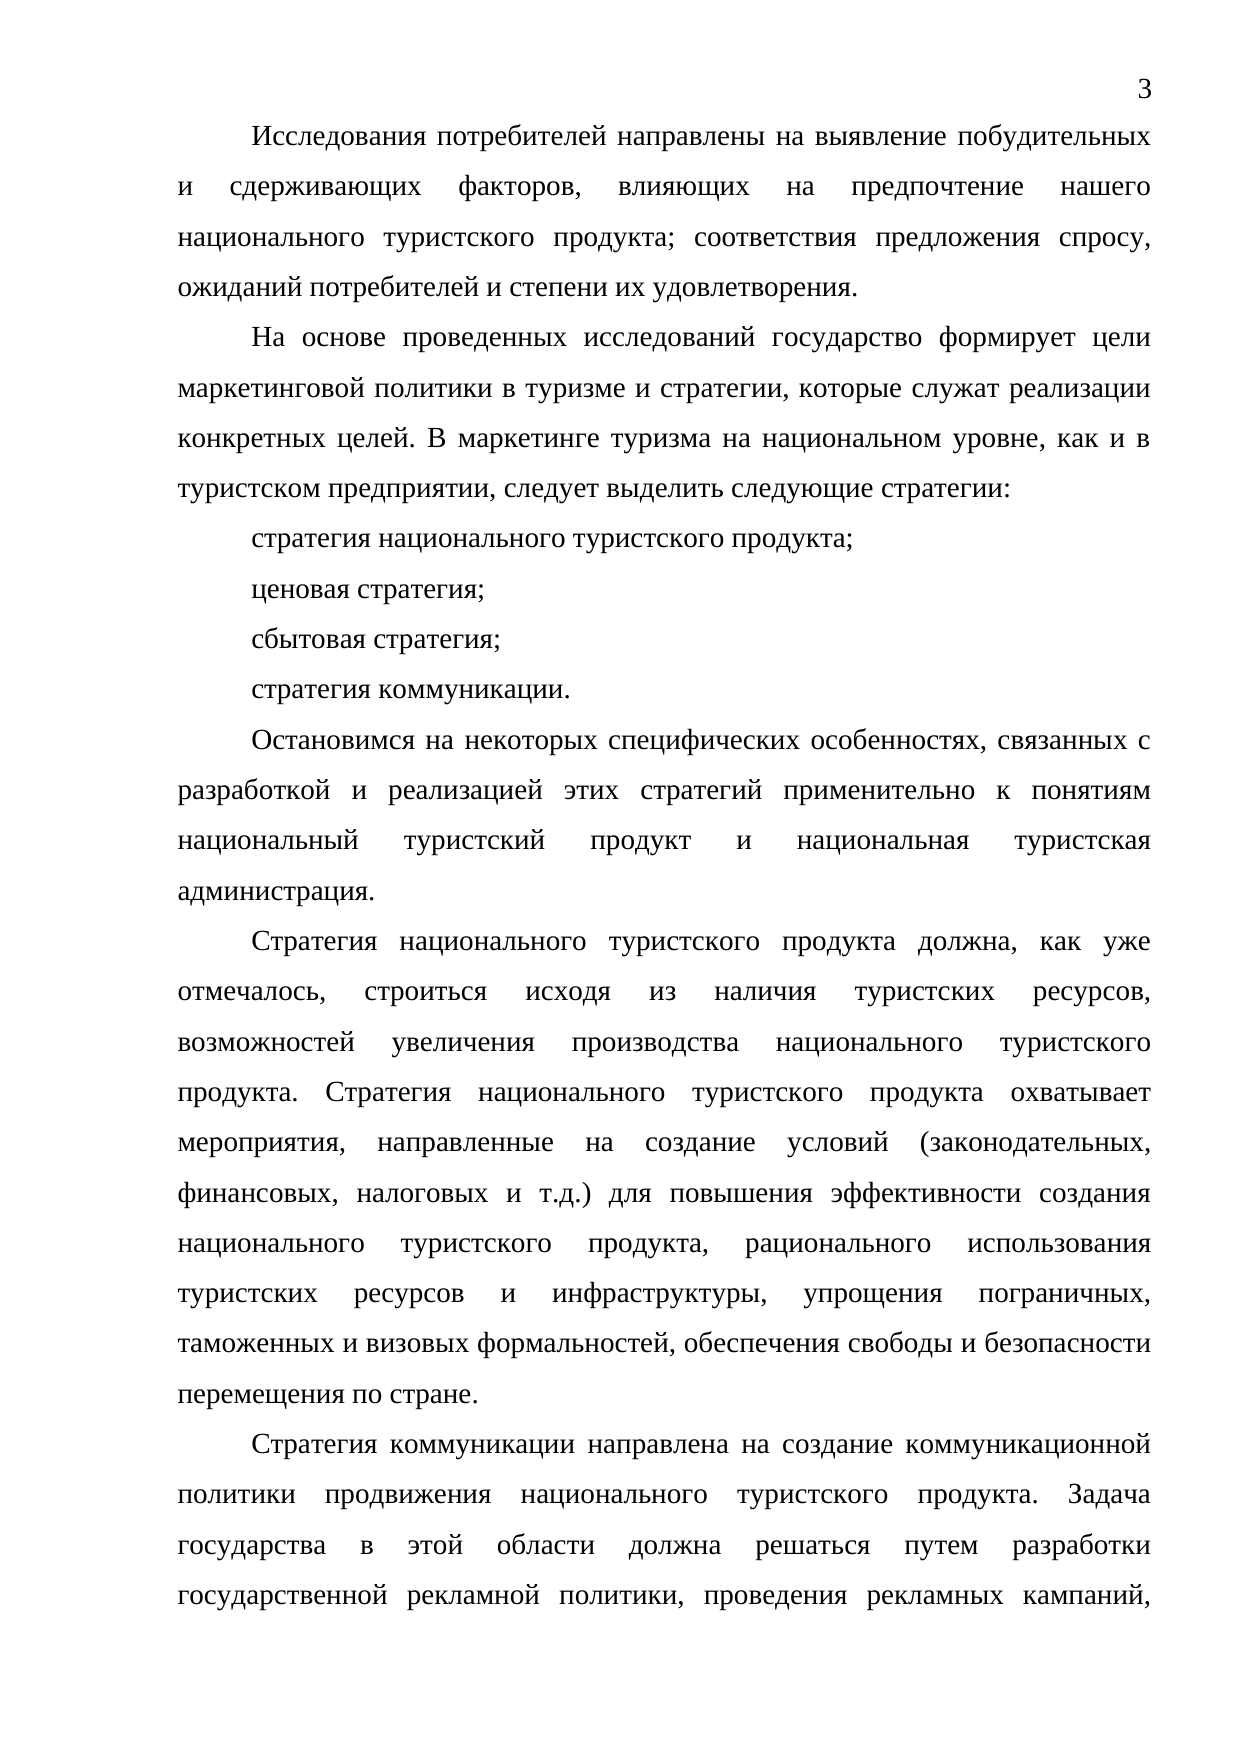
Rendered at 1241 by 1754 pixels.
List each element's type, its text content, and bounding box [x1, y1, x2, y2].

text На основе проведенных исследований государство формирует цели маркетинговой политики в туризме и стратегии, которые служат реализации конкретных целей. В маркетинге туризма на национальном уровне, как и в туристском предприятии, следует выделить следующие стратегии: [177, 319, 1152, 504]
text стратегия коммуникации. [177, 672, 1152, 705]
text Исследования потребителей направлены на выявление побудительных и сдерживающих факторов, влияющих на предпочтение нашего национального туристского продукта; соответствия предложения спросу, ожиданий потребителей и степени их удовлетворения. [177, 118, 1152, 303]
text ценовая стратегия; [177, 571, 1152, 604]
text стратегия национального туристского продукта; [177, 521, 1152, 554]
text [177, 1426, 1152, 1611]
text Остановимся на некоторых специфических особенностях, связанных с разработкой и реализацией этих стратегий применительно к понятиям национальный туристский продукт и национальная туристская администрация. [177, 722, 1152, 906]
text сбытовая стратегия; [177, 621, 1152, 655]
text Стратегия национального туристского продукта должна, как уже отмечалось, строиться исходя из наличия туристских ресурсов, возможностей увеличения производства национального туристского продукта. Стратегия национального туристского продукта охватывает мероприятия, направленные на создание условий (законодательных, финансовых, налоговых и т.д.) для повышения эффективности создания национального туристского продукта, рационального использования туристских ресурсов и инфраструктуры, упрощения пограничных, таможенных и визовых формальностей, обеспечения свободы и безопасности перемещения по стране. [177, 923, 1152, 1409]
